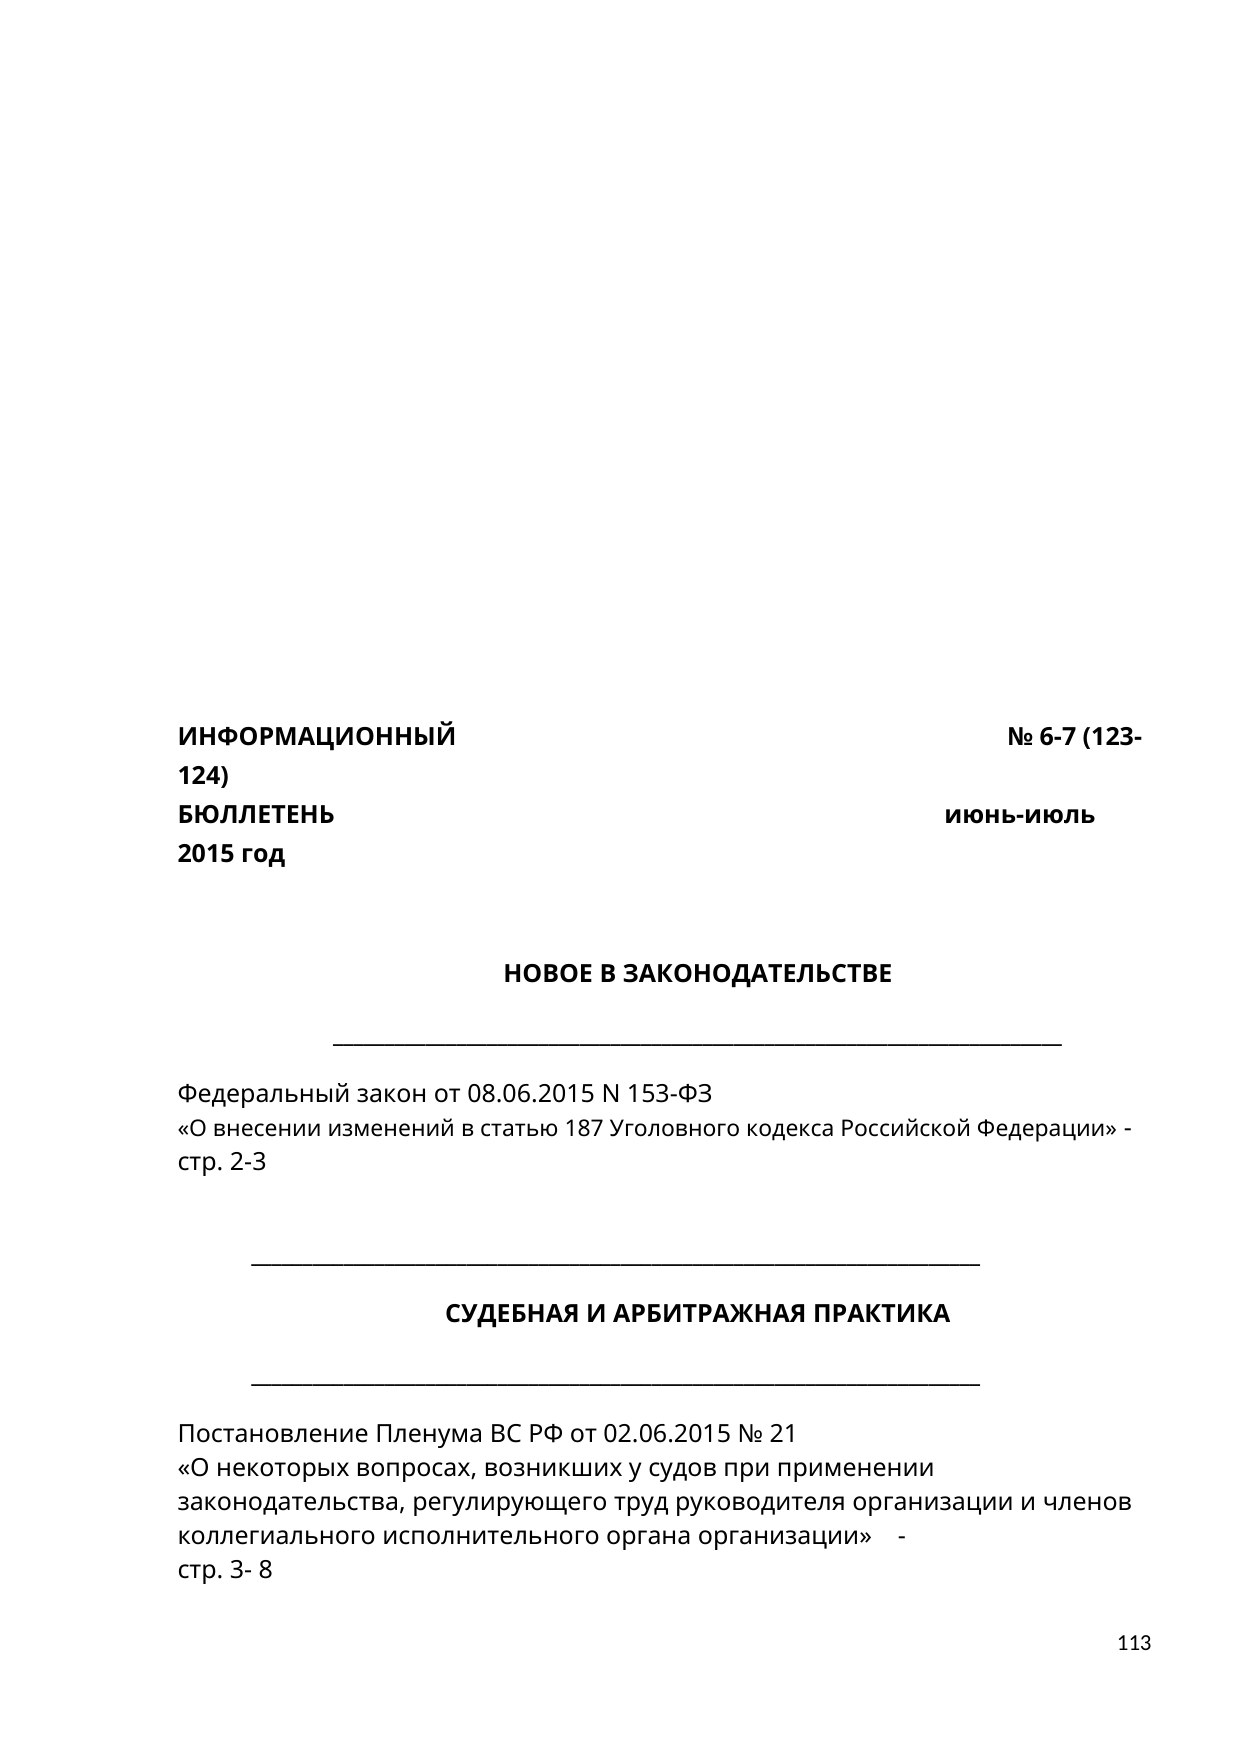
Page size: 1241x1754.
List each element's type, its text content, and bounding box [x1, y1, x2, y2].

text _______________________________________________________________________ [177, 1356, 1144, 1390]
text «О некоторых вопросах, возникших у судов при применении законодательства, регулирующего труд руководителя организации и членов коллегиального исполнительного органа организации» - стр. 3- 8 [177, 1450, 1152, 1586]
text СУДЕБНАЯ И АРБИТРАЖНАЯ ПРАКТИКА [177, 1296, 1144, 1330]
text _______________________________________________________________________ [177, 1016, 1144, 1050]
text Федеральный закон от 08.06.2015 N 153-ФЗ [177, 1076, 1152, 1110]
text ИНФОРМАЦИОННЫЙ № 6-7 (123-124) БЮЛЛЕТЕНЬ июнь-июль 2015 год [177, 718, 1152, 870]
text _______________________________________________________________________ [177, 1236, 1144, 1270]
text «О внесении изменений в статью 187 Уголовного кодекса Российской Федерации» - стр. 2-3 [177, 1110, 1152, 1178]
text Постановление Пленума ВС РФ от 02.06.2015 № 21 [177, 1416, 1152, 1450]
text НОВОЕ В ЗАКОНОДАТЕЛЬСТВЕ [177, 956, 1144, 990]
